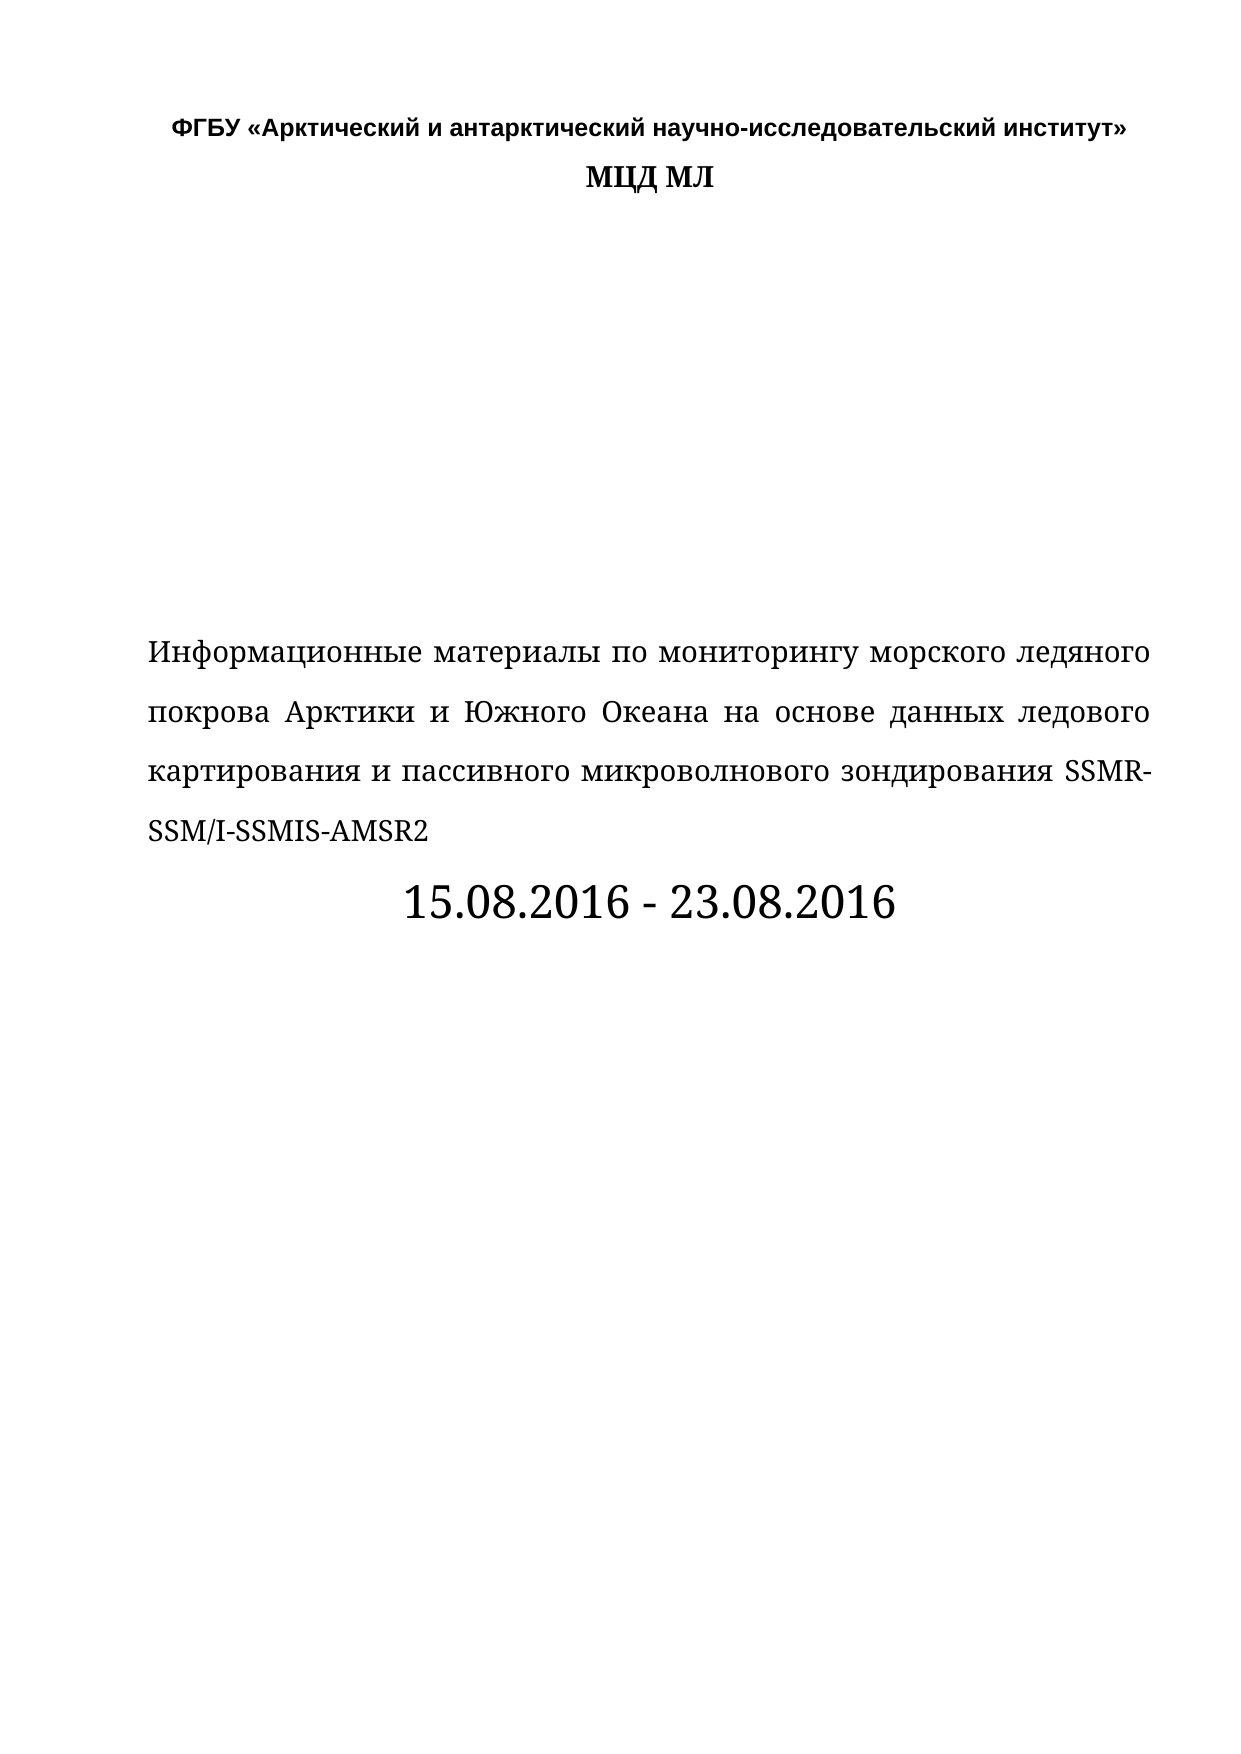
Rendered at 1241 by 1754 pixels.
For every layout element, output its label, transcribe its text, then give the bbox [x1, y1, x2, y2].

text 15.08.2016 - 23.08.2016 [148, 870, 1152, 932]
text ФГБУ «Арктический и антарктический научно-исследовательский институт» [148, 113, 1152, 142]
text МЦД МЛ [148, 156, 1152, 196]
text Информационные материалы по мониторингу морского ледяного покрова Арктики и Южного Океана на основе данных ледового картирования и пассивного микроволнового зондирования SSMR-SSM/I-SSMIS-AMSR2 [148, 632, 1152, 850]
